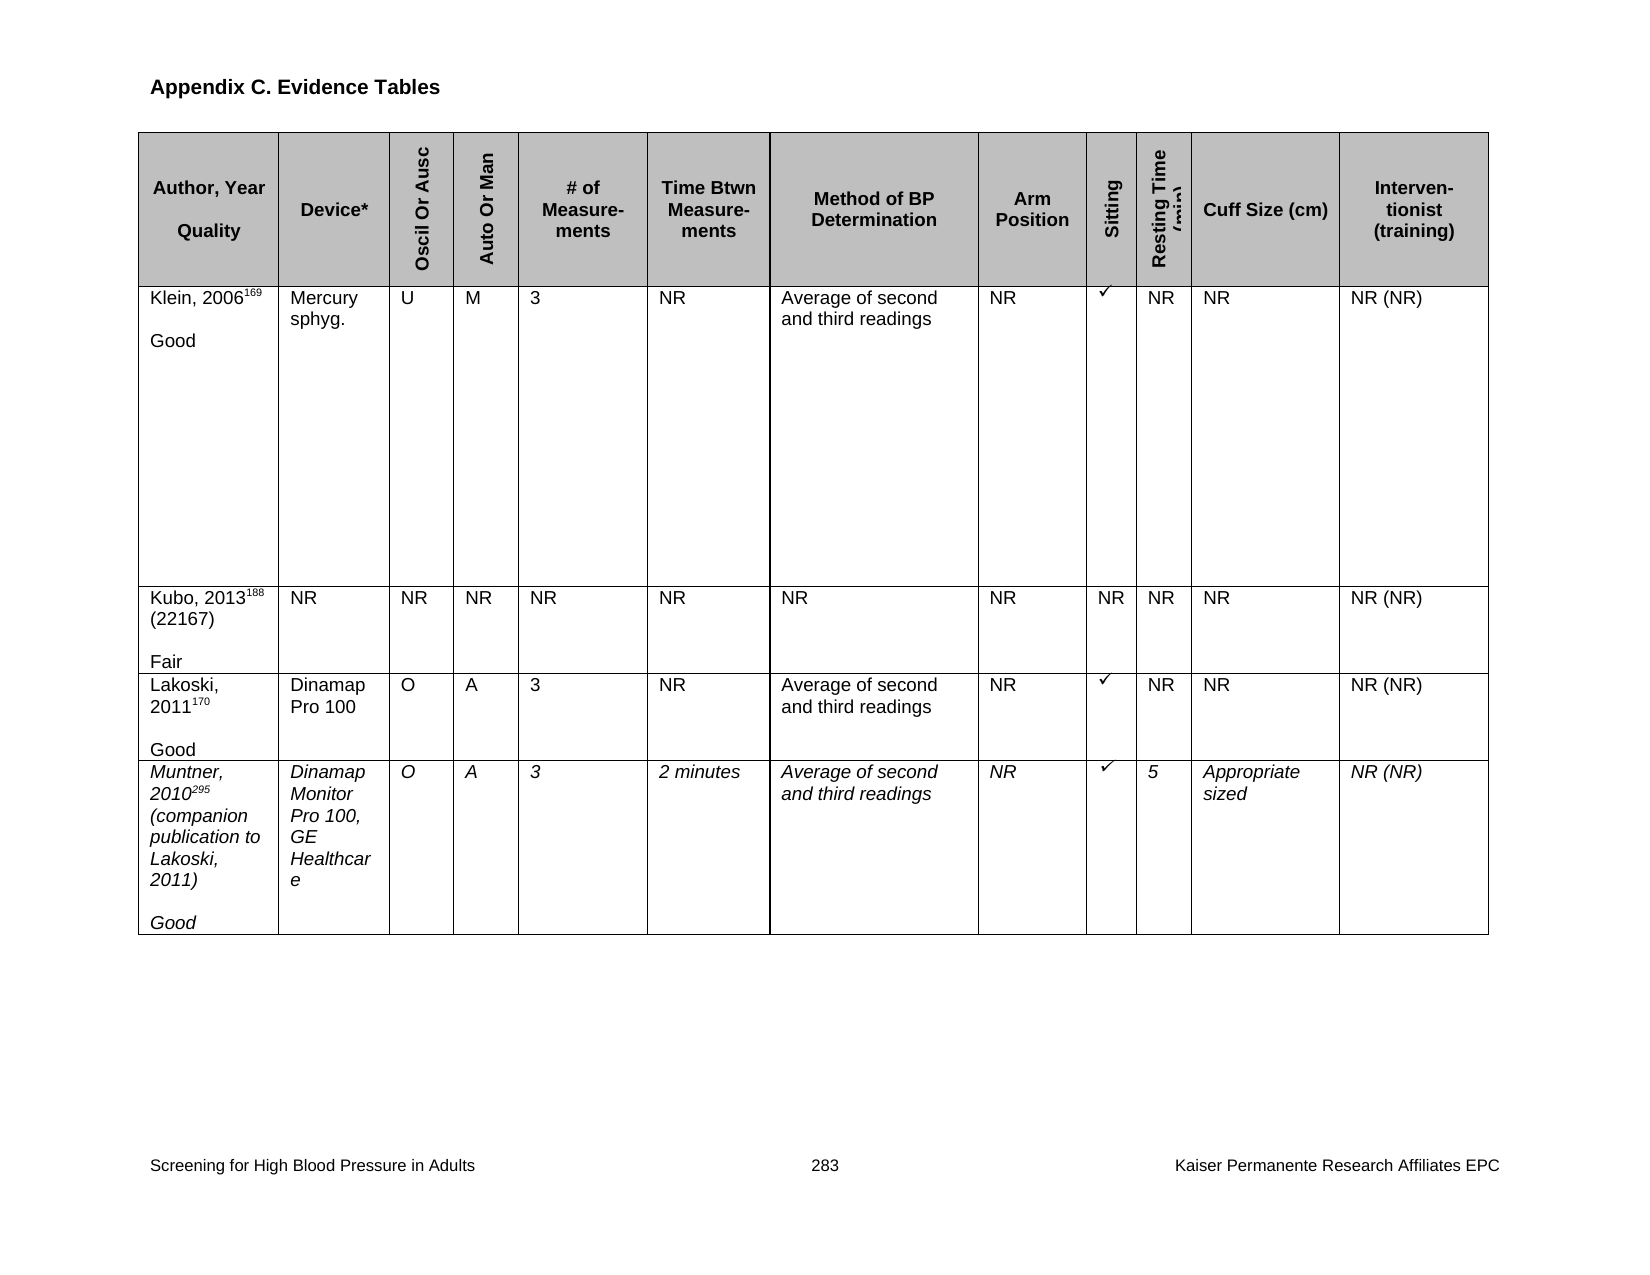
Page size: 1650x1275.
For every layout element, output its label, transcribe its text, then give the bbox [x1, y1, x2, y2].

table_cell NR [979, 674, 1086, 760]
table_cell NR [1192, 287, 1339, 586]
table_cell NR [454, 587, 518, 673]
table_header Device* [279, 133, 389, 286]
table_cell O [390, 674, 453, 760]
table_cell NR (NR) [1340, 761, 1488, 934]
table_cell [1087, 674, 1136, 760]
table_cell NR (NR) [1340, 674, 1488, 760]
table_cell [1087, 761, 1136, 934]
table_cell NR [1087, 587, 1136, 673]
table_cell 5 [1137, 761, 1191, 934]
table_cell NR [979, 287, 1086, 586]
table_header Sitting [1087, 133, 1136, 286]
table_cell Average of second and third readings [771, 287, 978, 586]
table_cell A [454, 761, 518, 934]
table_cell NR [1192, 674, 1339, 760]
table_cell Average of second and third readings [771, 761, 978, 934]
table_cell NR [648, 287, 769, 586]
table_cell U [390, 287, 453, 586]
table_cell NR (NR) [1340, 587, 1488, 673]
table_cell Mercury sphyg. [279, 287, 389, 586]
table_cell NR [979, 587, 1086, 673]
table_cell NR [771, 587, 978, 673]
table_cell NR [519, 587, 647, 673]
table_cell A [454, 674, 518, 760]
table_header Method of BP Determination [771, 133, 978, 286]
table_cell 3 [519, 287, 647, 586]
table_header Resting Time (min) [1137, 133, 1191, 286]
table_header Arm Position [979, 133, 1086, 286]
table_cell M [454, 287, 518, 586]
table_cell Muntner, 2010295 (companion publication to Lakoski, 2011) Good [139, 761, 278, 934]
table_cell NR [648, 674, 769, 760]
table_cell O [390, 761, 453, 934]
table_cell NR [648, 587, 769, 673]
table_header Oscil Or Ausc [390, 133, 453, 286]
table_cell 3 [519, 674, 647, 760]
table_cell Dinamap Monitor Pro 100, GE Healthcare [279, 761, 389, 934]
table_cell NR [1137, 587, 1191, 673]
table_cell Dinamap Pro 100 [279, 674, 389, 760]
table_cell NR (NR) [1340, 287, 1488, 586]
table_cell NR [979, 761, 1086, 934]
table_header # of Measure-ments [519, 133, 647, 286]
table_cell Lakoski, 2011170 Good [139, 674, 278, 760]
table_cell NR [1192, 587, 1339, 673]
table_cell NR [1137, 674, 1191, 760]
table_header Time Btwn Measure-ments [648, 133, 769, 286]
table_cell Appropriate sized [1192, 761, 1339, 934]
table_cell NR [279, 587, 389, 673]
table_header Interven-tionist (training) [1340, 133, 1488, 286]
table_cell Klein, 2006169 Good [139, 287, 278, 586]
table_cell NR [1137, 287, 1191, 586]
table_cell 3 [519, 761, 647, 934]
table_cell NR [390, 587, 453, 673]
table_cell [1087, 287, 1136, 586]
table_cell Kubo, 2013188 (22167) Fair [139, 587, 278, 673]
table_header Auto Or Man [454, 133, 518, 286]
table_header Cuff Size (cm) [1192, 133, 1339, 286]
table_cell Average of second and third readings [771, 674, 978, 760]
table_cell 2 minutes [648, 761, 769, 934]
table_header Author, Year Quality [139, 133, 278, 286]
